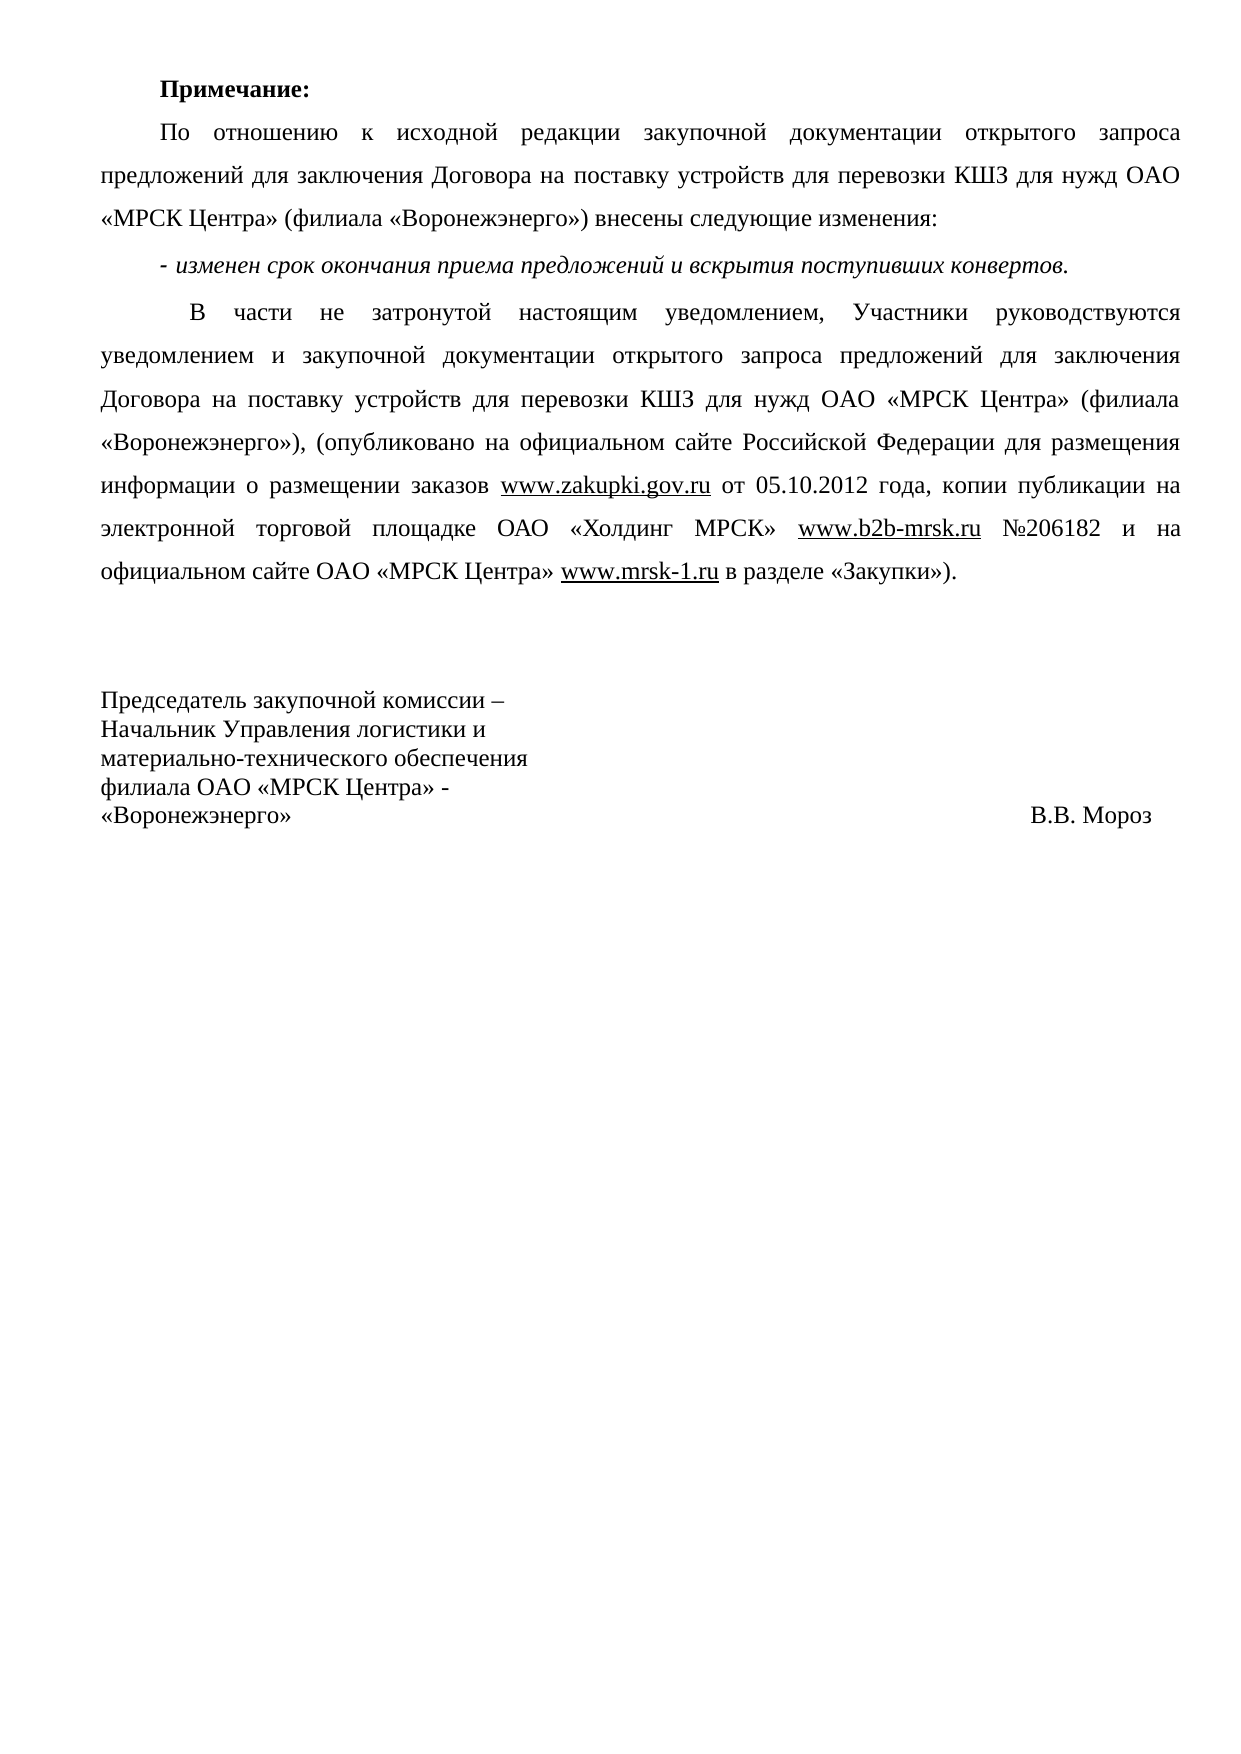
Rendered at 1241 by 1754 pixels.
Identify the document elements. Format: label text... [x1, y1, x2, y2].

text В части не затронутой настоящим уведомлением, Участники руководствуются уведомлением и закупочной документации открытого запроса предложений для заключения Договора на поставку устройств для перевозки КШЗ для нужд ОАО «МРСК Центра» (филиала «Воронежэнерго»), (опубликовано на официальном сайте Российской Федерации для размещения информации о размещении заказов www.zakupki.gov.ru от 05.10.2012 года, копии публикации на электронной торговой площадке ОАО «Холдинг МРСК» www.b2b-mrsk.ru №206182 и на официальном сайте ОАО «МРСК Центра» www.mrsk-1.ru в разделе «Закупки»). [100, 297, 1181, 585]
text «Воронежэнерго» В.В. Мороз [100, 801, 1181, 829]
text материально-технического обеспечения [100, 743, 1181, 772]
text Председатель закупочной комиссии – [100, 686, 1181, 714]
list изменен срок окончания приема предложений и вскрытия поступивших конвертов. [100, 246, 1181, 280]
list Примечание: [100, 74, 1181, 103]
text По отношению к исходной редакции закупочной документации открытого запроса предложений для заключения Договора на поставку устройств для перевозки КШЗ для нужд ОАО «МРСК Центра» (филиала «Воронежэнерго») внесены следующие изменения: [100, 117, 1181, 232]
text филиала ОАО «МРСК Центра» - [100, 772, 1181, 801]
text Начальник Управления логистики и [100, 714, 1181, 743]
